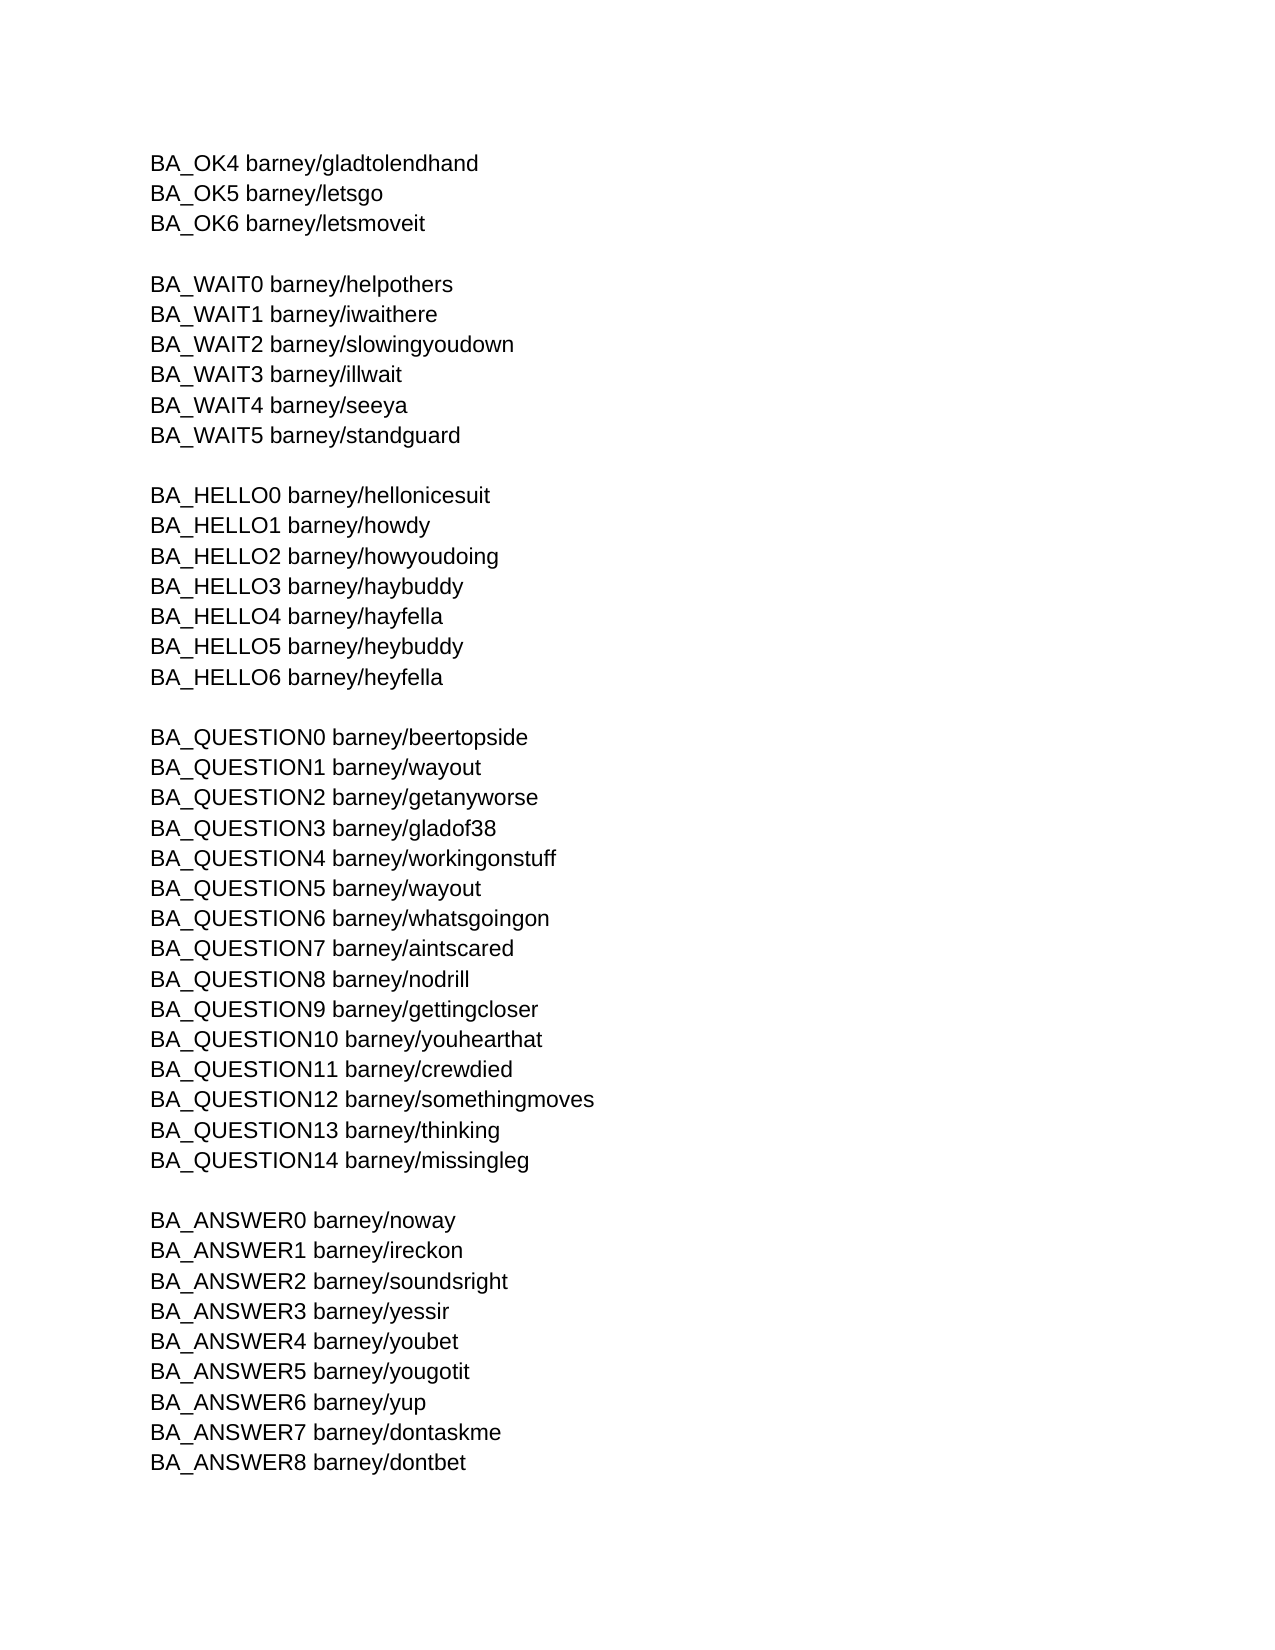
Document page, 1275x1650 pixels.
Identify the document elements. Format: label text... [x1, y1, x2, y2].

text BA_QUESTION4 barney/workingonstuff [150, 845, 1125, 871]
text BA_OK5 barney/letsgo [150, 180, 1125, 207]
text BA_QUESTION10 barney/youhearthat [150, 1026, 1125, 1052]
text BA_ANSWER0 barney/noway [150, 1207, 1125, 1234]
text BA_WAIT4 barney/seeya [150, 392, 1125, 418]
text BA_QUESTION3 barney/gladof38 [150, 814, 1125, 841]
text BA_WAIT5 barney/standguard [150, 422, 1125, 448]
text BA_HELLO1 barney/howdy [150, 512, 1125, 539]
text BA_QUESTION9 barney/gettingcloser [150, 996, 1125, 1022]
text BA_QUESTION2 barney/getanyworse [150, 784, 1125, 811]
text BA_QUESTION6 barney/whatsgoingon [150, 905, 1125, 932]
text BA_OK6 barney/letsmoveit [150, 210, 1125, 237]
text BA_WAIT1 barney/iwaithere [150, 301, 1125, 327]
text BA_ANSWER5 barney/yougotit [150, 1358, 1125, 1385]
text BA_HELLO3 barney/haybuddy [150, 573, 1125, 599]
text BA_ANSWER3 barney/yessir [150, 1298, 1125, 1324]
text BA_ANSWER6 barney/yup [150, 1388, 1125, 1415]
text BA_ANSWER1 barney/ireckon [150, 1237, 1125, 1264]
text BA_ANSWER7 barney/dontaskme [150, 1419, 1125, 1445]
text BA_ANSWER4 barney/youbet [150, 1328, 1125, 1354]
text BA_QUESTION0 barney/beertopside [150, 724, 1125, 750]
text BA_HELLO2 barney/howyoudoing [150, 543, 1125, 569]
text BA_QUESTION12 barney/somethingmoves [150, 1086, 1125, 1113]
text BA_HELLO0 barney/hellonicesuit [150, 482, 1125, 509]
text BA_WAIT0 barney/helpothers [150, 271, 1125, 297]
text BA_QUESTION7 barney/aintscared [150, 935, 1125, 962]
text BA_HELLO5 barney/heybuddy [150, 633, 1125, 660]
text BA_ANSWER2 barney/soundsright [150, 1268, 1125, 1294]
text BA_QUESTION14 barney/missingleg [150, 1147, 1125, 1173]
text BA_OK4 barney/gladtolendhand [150, 150, 1125, 176]
text BA_QUESTION1 barney/wayout [150, 754, 1125, 781]
text BA_QUESTION8 barney/nodrill [150, 966, 1125, 992]
text BA_HELLO6 barney/heyfella [150, 663, 1125, 690]
text BA_HELLO4 barney/hayfella [150, 603, 1125, 629]
text BA_WAIT2 barney/slowingyoudown [150, 331, 1125, 358]
text BA_WAIT3 barney/illwait [150, 361, 1125, 388]
text BA_QUESTION5 barney/wayout [150, 875, 1125, 901]
text BA_ANSWER8 barney/dontbet [150, 1449, 1125, 1475]
text BA_QUESTION11 barney/crewdied [150, 1056, 1125, 1083]
text BA_QUESTION13 barney/thinking [150, 1117, 1125, 1143]
